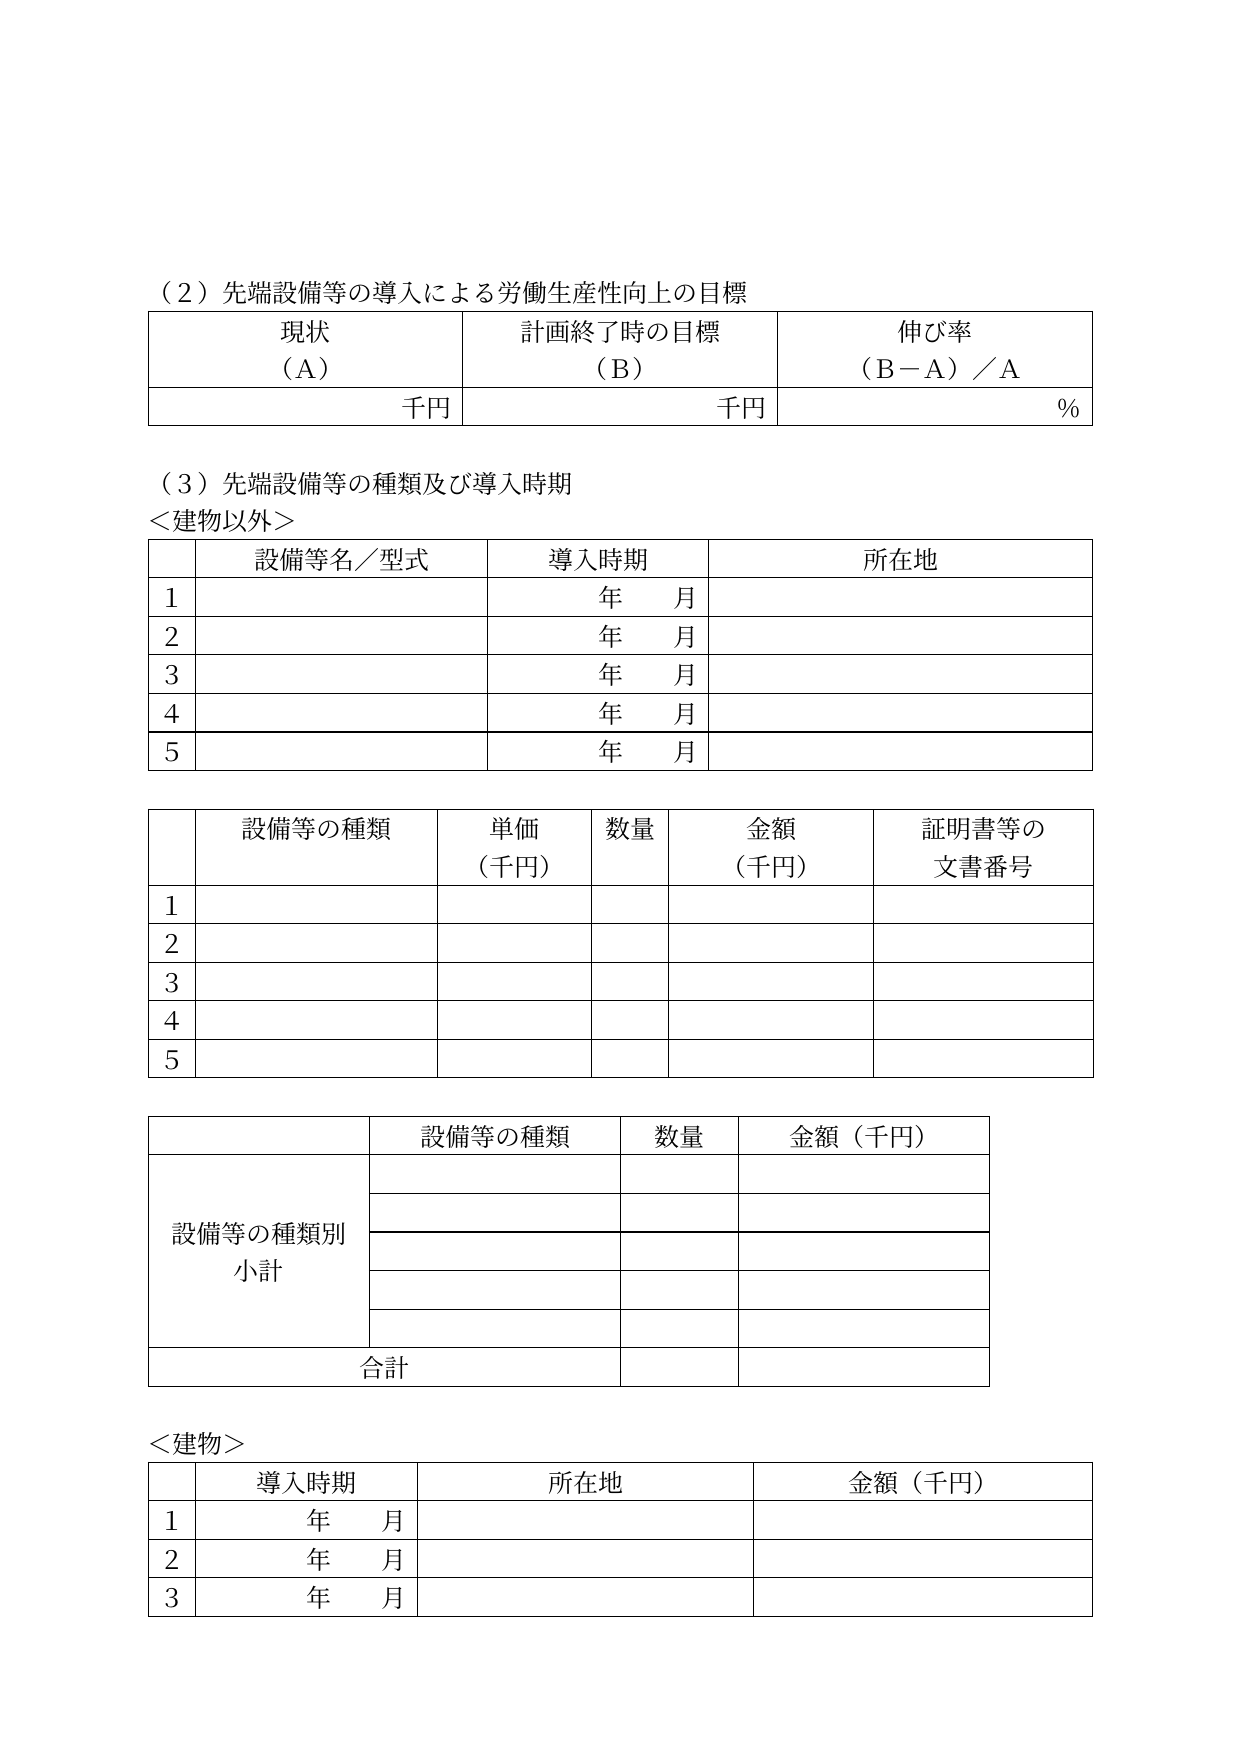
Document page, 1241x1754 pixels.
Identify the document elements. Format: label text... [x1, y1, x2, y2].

table_cell １ [149, 578, 195, 616]
table_cell 年 月 [488, 733, 708, 770]
table_header 所在地 [418, 1463, 753, 1500]
table_header 金額 （千円） [669, 810, 873, 884]
table_cell [739, 1310, 989, 1347]
table_cell ５ [149, 1040, 195, 1077]
table_cell [621, 1348, 738, 1386]
table_header 数量 [621, 1117, 738, 1154]
table_cell [621, 1233, 738, 1270]
table_cell [874, 1040, 1093, 1077]
table_header [149, 1463, 195, 1500]
table_cell 年 月 [196, 1578, 417, 1616]
table_cell ２ [149, 924, 195, 962]
table_cell [739, 1194, 989, 1231]
table_header 数量 [592, 810, 668, 884]
table_cell 千円 [463, 388, 777, 425]
table_cell [874, 1001, 1093, 1039]
table_cell [739, 1155, 989, 1193]
table_cell [709, 655, 1092, 693]
table_header 金額（千円） [754, 1463, 1092, 1500]
table_cell ３ [149, 1578, 195, 1616]
table_cell [669, 886, 873, 923]
table_cell [669, 1040, 873, 1077]
table_cell [196, 617, 487, 654]
table_header 設備等の種類 [196, 810, 437, 884]
table_cell [370, 1271, 620, 1308]
table_cell [370, 1310, 620, 1347]
text ＜建物以外＞ [148, 501, 1092, 539]
table_cell [739, 1233, 989, 1270]
table_header 伸び率 （Ｂ－Ａ）／Ａ [778, 312, 1092, 387]
table_cell [370, 1233, 620, 1270]
table_cell [592, 886, 668, 923]
table_cell ４ [149, 1001, 195, 1039]
table_cell 年 月 [488, 694, 708, 731]
table_cell [196, 963, 437, 1000]
table_cell 年 月 [488, 655, 708, 693]
table_cell [438, 886, 591, 923]
table_cell ２ [149, 617, 195, 654]
table_cell [621, 1310, 738, 1347]
table_cell 年 月 [488, 617, 708, 654]
table_cell [196, 1040, 437, 1077]
table_cell [370, 1155, 620, 1193]
table_cell [418, 1578, 753, 1616]
table_cell [196, 886, 437, 923]
table_cell [592, 963, 668, 1000]
table_cell 年 月 [196, 1501, 417, 1539]
table_cell ２ [149, 1540, 195, 1577]
text ＜建物＞ [148, 1424, 1092, 1462]
table_cell [592, 924, 668, 962]
table_cell ３ [149, 655, 195, 693]
table_cell [621, 1155, 738, 1193]
table_cell [418, 1501, 753, 1539]
table_cell [621, 1271, 738, 1308]
table_header 証明書等の 文書番号 [874, 810, 1093, 884]
table_cell [196, 578, 487, 616]
table_cell [592, 1001, 668, 1039]
table_cell [754, 1578, 1092, 1616]
table_cell ５ [149, 733, 195, 770]
table_cell ３ [149, 963, 195, 1000]
table_cell [196, 924, 437, 962]
text （３）先端設備等の種類及び導入時期 [148, 464, 1092, 501]
table_cell [196, 733, 487, 770]
table_cell １ [149, 1501, 195, 1539]
table_cell ％ [778, 388, 1092, 425]
table_cell [709, 617, 1092, 654]
table_cell [196, 694, 487, 731]
table_cell [196, 655, 487, 693]
table_cell [438, 963, 591, 1000]
table_cell [874, 924, 1093, 962]
table_cell １ [149, 886, 195, 923]
table_cell [438, 1001, 591, 1039]
table_header 計画終了時の目標 （Ｂ） [463, 312, 777, 387]
table_header [149, 540, 195, 577]
text （２）先端設備等の導入による労働生産性向上の目標 [148, 273, 1092, 311]
table_cell [196, 1001, 437, 1039]
table_cell [418, 1540, 753, 1577]
table_cell 設備等の種類別 小計 [149, 1155, 369, 1347]
table_cell [709, 578, 1092, 616]
table_cell 年 月 [488, 578, 708, 616]
table_cell [669, 924, 873, 962]
table_cell 千円 [149, 388, 462, 425]
table_cell [669, 963, 873, 1000]
table_header 設備等名／型式 [196, 540, 487, 577]
table_header 導入時期 [488, 540, 708, 577]
table_header 所在地 [709, 540, 1092, 577]
table_header 金額（千円） [739, 1117, 989, 1154]
table_cell [438, 924, 591, 962]
table_cell [874, 886, 1093, 923]
table_cell [739, 1271, 989, 1308]
table_header 単価 （千円） [438, 810, 591, 884]
table_cell [669, 1001, 873, 1039]
table_cell [754, 1501, 1092, 1539]
table_cell ４ [149, 694, 195, 731]
table_cell [621, 1194, 738, 1231]
table_cell [754, 1540, 1092, 1577]
table_cell [709, 733, 1092, 770]
table_header [149, 810, 195, 884]
table_cell [592, 1040, 668, 1077]
table_header [149, 1117, 369, 1154]
table_cell 合計 [149, 1348, 620, 1386]
table_cell [739, 1348, 989, 1386]
table_header 設備等の種類 [370, 1117, 620, 1154]
table_header 導入時期 [196, 1463, 417, 1500]
table_header 現状 （Ａ） [149, 312, 462, 387]
table_cell [370, 1194, 620, 1231]
table_cell [709, 694, 1092, 731]
table_cell [438, 1040, 591, 1077]
table_cell 年 月 [196, 1540, 417, 1577]
table_cell [874, 963, 1093, 1000]
